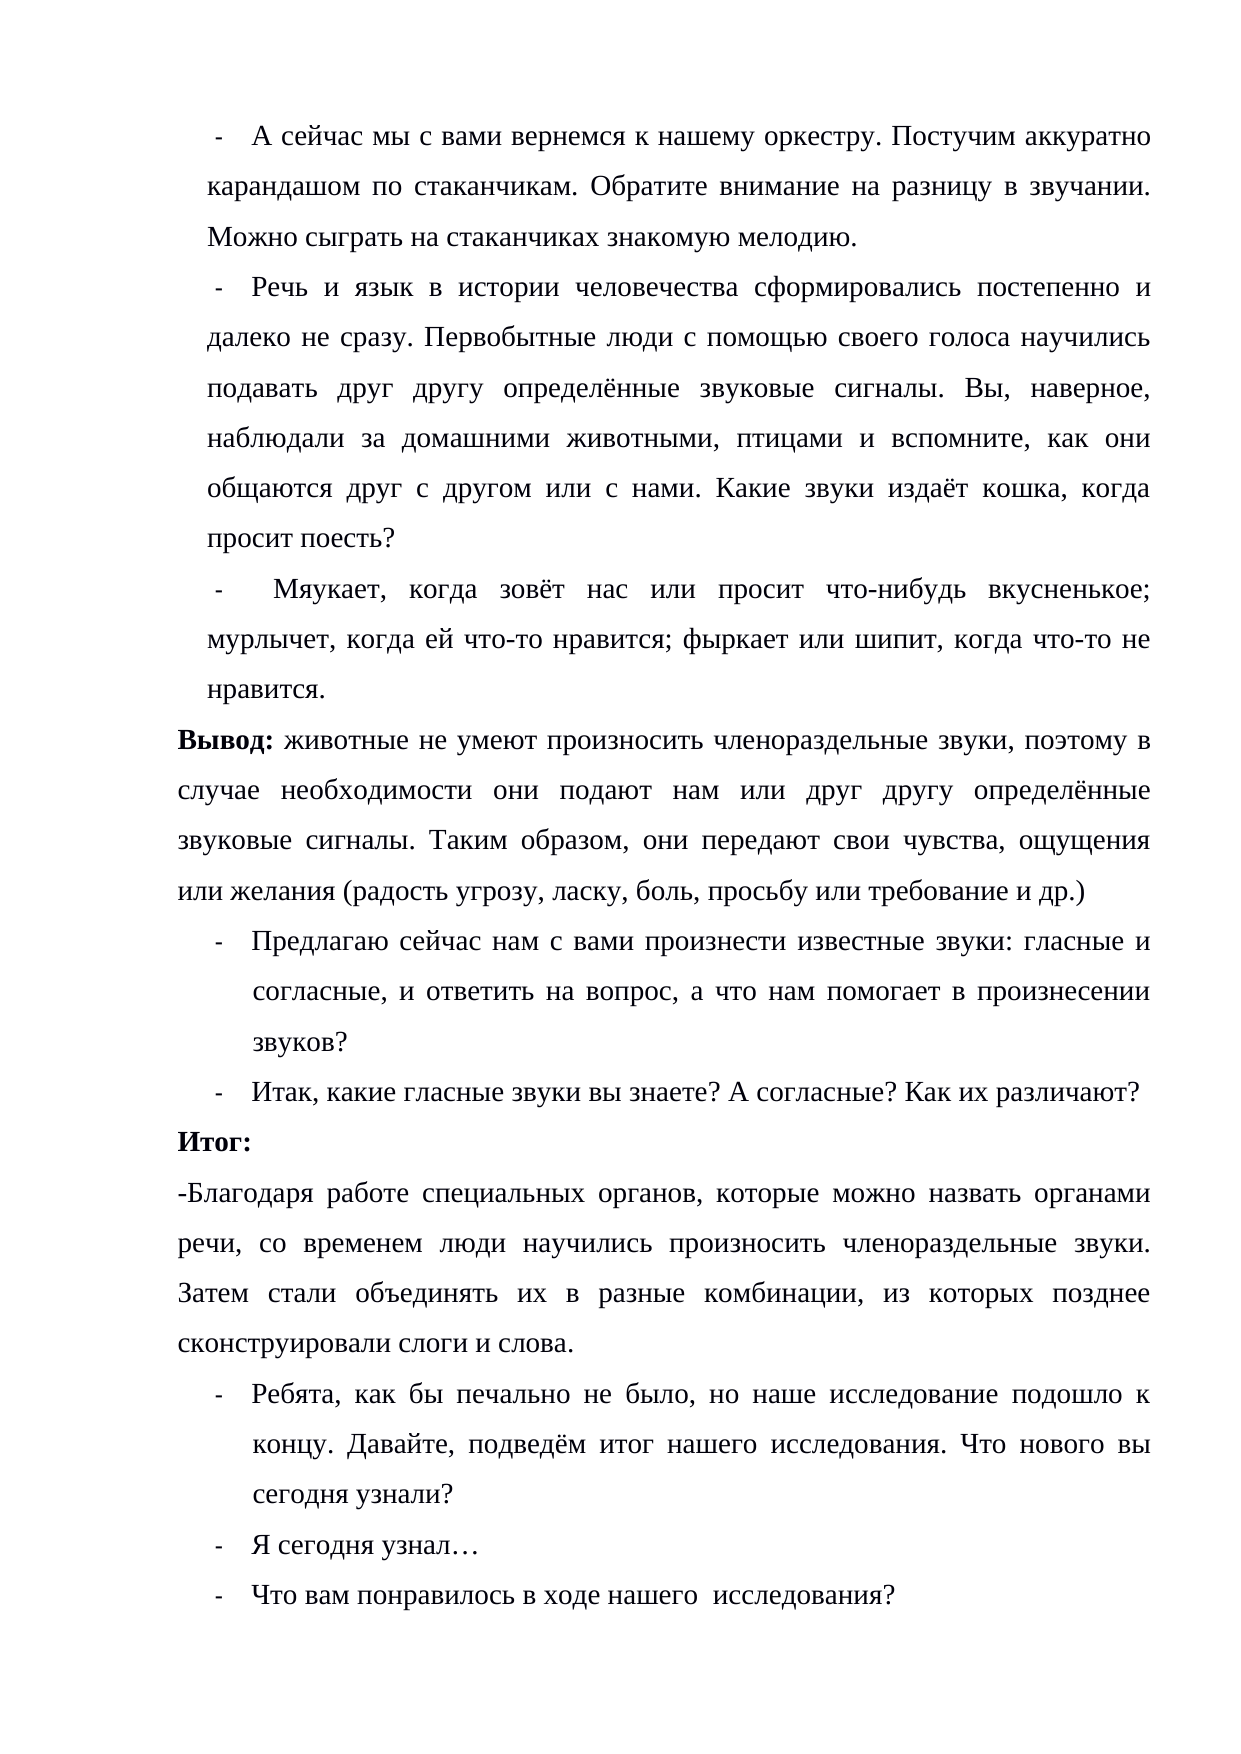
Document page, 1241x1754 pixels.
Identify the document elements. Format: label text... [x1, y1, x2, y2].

text Вывод: животные не умеют произносить членораздельные звуки, поэтому в случае необходимости они подают нам или друг другу определённые звуковые сигналы. Таким образом, они передают свои чувства, ощущения или желания (радость угрозу, ласку, боль, просьбу или требование и др.) [177, 722, 1152, 906]
list Что вам понравилось в ходе нашего исследования? [215, 1577, 1152, 1611]
list А сейчас мы с вами вернемся к нашему оркестру. Постучим аккуратно карандашом по стаканчикам. Обратите внимание на разницу в звучании. Можно сыграть на стаканчиках знакомую мелодию. [207, 118, 1152, 252]
list Я сегодня узнал… [215, 1527, 1152, 1560]
list Итак, какие гласные звуки вы знаете? А согласные? Как их различают? [215, 1074, 1152, 1108]
list Предлагаю сейчас нам с вами произнести известные звуки: гласные и согласные, и ответить на вопрос, а что нам помогает в произнесении звуков? [215, 923, 1152, 1057]
list Мяукает, когда зовёт нас или просит что-нибудь вкусненькое; мурлычет, когда ей что-то нравится; фыркает или шипит, когда что-то не нравится. [207, 571, 1152, 705]
list Ребята, как бы печально не было, но наше исследование подошло к концу. Давайте, подведём итог нашего исследования. Что нового вы сегодня узнали? [215, 1376, 1152, 1510]
list Речь и язык в истории человечества сформировались постепенно и далеко не сразу. Первобытные люди с помощью своего голоса научились подавать друг другу определённые звуковые сигналы. Вы, наверное, наблюдали за домашними животными, птицами и вспомните, как они общаются друг с другом или с нами. Какие звуки издаёт кошка, когда просит поесть? [207, 269, 1152, 554]
text Итог: [177, 1124, 1152, 1158]
text -Благодаря работе специальных органов, которые можно назвать органами речи, со временем люди научились произносить членораздельные звуки. Затем стали объединять их в разные комбинации, из которых позднее сконструировали слоги и слова. [177, 1175, 1152, 1359]
